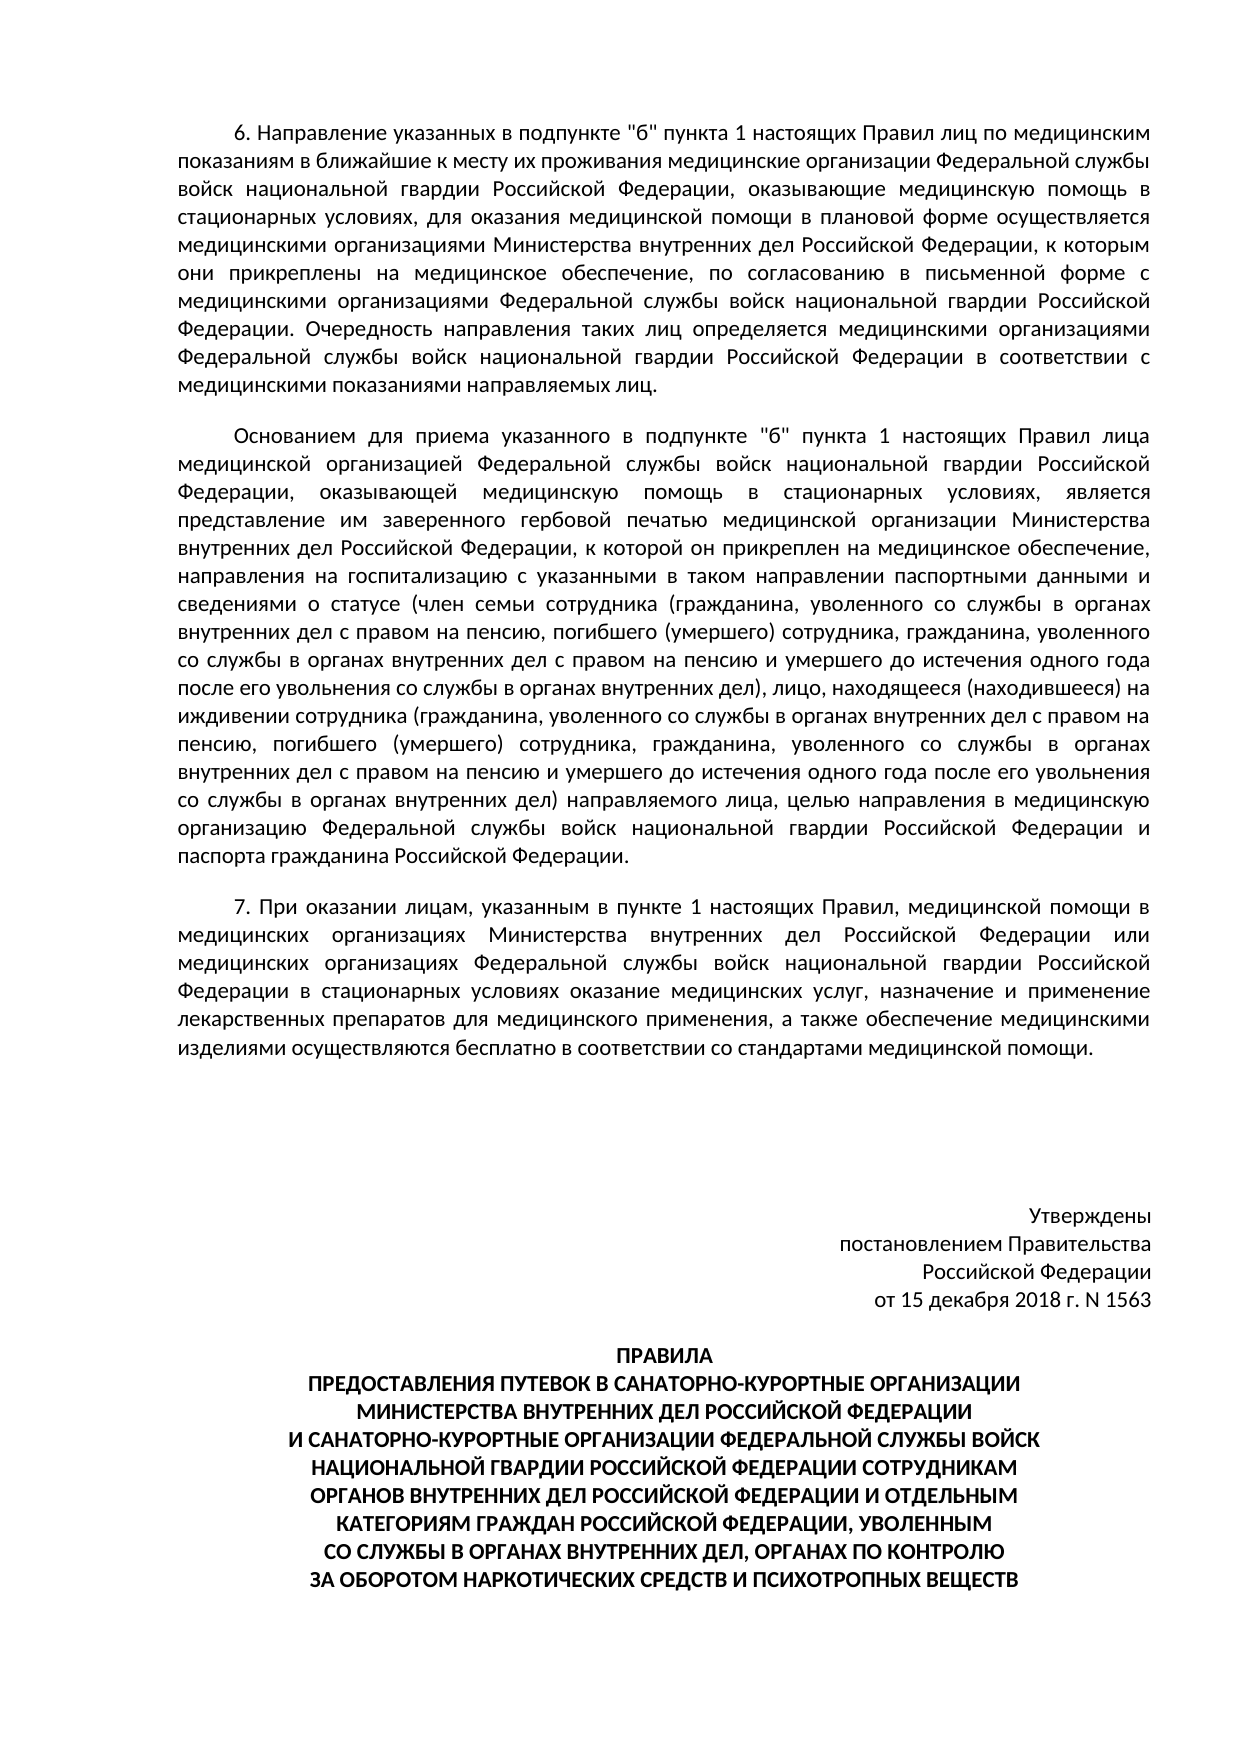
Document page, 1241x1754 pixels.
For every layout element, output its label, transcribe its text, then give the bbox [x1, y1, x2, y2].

title НАЦИОНАЛЬНОЙ ГВАРДИИ РОССИЙСКОЙ ФЕДЕРАЦИИ СОТРУДНИКАМ [177, 1453, 1152, 1481]
title ОРГАНОВ ВНУТРЕННИХ ДЕЛ РОССИЙСКОЙ ФЕДЕРАЦИИ И ОТДЕЛЬНЫМ [177, 1481, 1152, 1509]
text постановлением Правительства [177, 1229, 1152, 1257]
text Российской Федерации [177, 1257, 1152, 1285]
title МИНИСТЕРСТВА ВНУТРЕННИХ ДЕЛ РОССИЙСКОЙ ФЕДЕРАЦИИ [177, 1397, 1152, 1425]
title КАТЕГОРИЯМ ГРАЖДАН РОССИЙСКОЙ ФЕДЕРАЦИИ, УВОЛЕННЫМ [177, 1509, 1152, 1537]
text от 15 декабря 2018 г. N 1563 [177, 1285, 1152, 1313]
title СО СЛУЖБЫ В ОРГАНАХ ВНУТРЕННИХ ДЕЛ, ОРГАНАХ ПО КОНТРОЛЮ [177, 1537, 1152, 1565]
title ПРЕДОСТАВЛЕНИЯ ПУТЕВОК В САНАТОРНО-КУРОРТНЫЕ ОРГАНИЗАЦИИ [177, 1369, 1152, 1397]
text 7. При оказании лицам, указанным в пункте 1 настоящих Правил, медицинской помощи в медицинских организациях Министерства внутренних дел Российской Федерации или медицинских организациях Федеральной службы войск национальной гвардии Российской Федерации в стационарных условиях оказание медицинских услуг, назначение и применение лекарственных препаратов для медицинского применения, а также обеспечение медицинскими изделиями осуществляются бесплатно в соответствии со стандартами медицинской помощи. [177, 892, 1152, 1061]
text Основанием для приема указанного в подпункте "б" пункта 1 настоящих Правил лица медицинской организацией Федеральной службы войск национальной гвардии Российской Федерации, оказывающей медицинскую помощь в стационарных условиях, является представление им заверенного гербовой печатью медицинской организации Министерства внутренних дел Российской Федерации, к которой он прикреплен на медицинское обеспечение, направления на госпитализацию с указанными в таком направлении паспортными данными и сведениями о статусе (член семьи сотрудника (гражданина, уволенного со службы в органах внутренних дел с правом на пенсию, погибшего (умершего) сотрудника, гражданина, уволенного со службы в органах внутренних дел с правом на пенсию и умершего до истечения одного года после его увольнения со службы в органах внутренних дел), лицо, находящееся (находившееся) на иждивении сотрудника (гражданина, уволенного со службы в органах внутренних дел с правом на пенсию, погибшего (умершего) сотрудника, гражданина, уволенного со службы в органах внутренних дел с правом на пенсию и умершего до истечения одного года после его увольнения со службы в органах внутренних дел) направляемого лица, целью направления в медицинскую организацию Федеральной службы войск национальной гвардии Российской Федерации и паспорта гражданина Российской Федерации. [177, 421, 1152, 869]
title ЗА ОБОРОТОМ НАРКОТИЧЕСКИХ СРЕДСТВ И ПСИХОТРОПНЫХ ВЕЩЕСТВ [177, 1565, 1152, 1593]
text 6. Направление указанных в подпункте "б" пункта 1 настоящих Правил лиц по медицинским показаниям в ближайшие к месту их проживания медицинские организации Федеральной службы войск национальной гвардии Российской Федерации, оказывающие медицинскую помощь в стационарных условиях, для оказания медицинской помощи в плановой форме осуществляется медицинскими организациями Министерства внутренних дел Российской Федерации, к которым они прикреплены на медицинское обеспечение, по согласованию в письменной форме с медицинскими организациями Федеральной службы войск национальной гвардии Российской Федерации. Очередность направления таких лиц определяется медицинскими организациями Федеральной службы войск национальной гвардии Российской Федерации в соответствии с медицинскими показаниями направляемых лиц. [177, 118, 1152, 398]
title ПРАВИЛА [177, 1341, 1152, 1369]
text Утверждены [177, 1201, 1152, 1229]
title И САНАТОРНО-КУРОРТНЫЕ ОРГАНИЗАЦИИ ФЕДЕРАЛЬНОЙ СЛУЖБЫ ВОЙСК [177, 1425, 1152, 1453]
